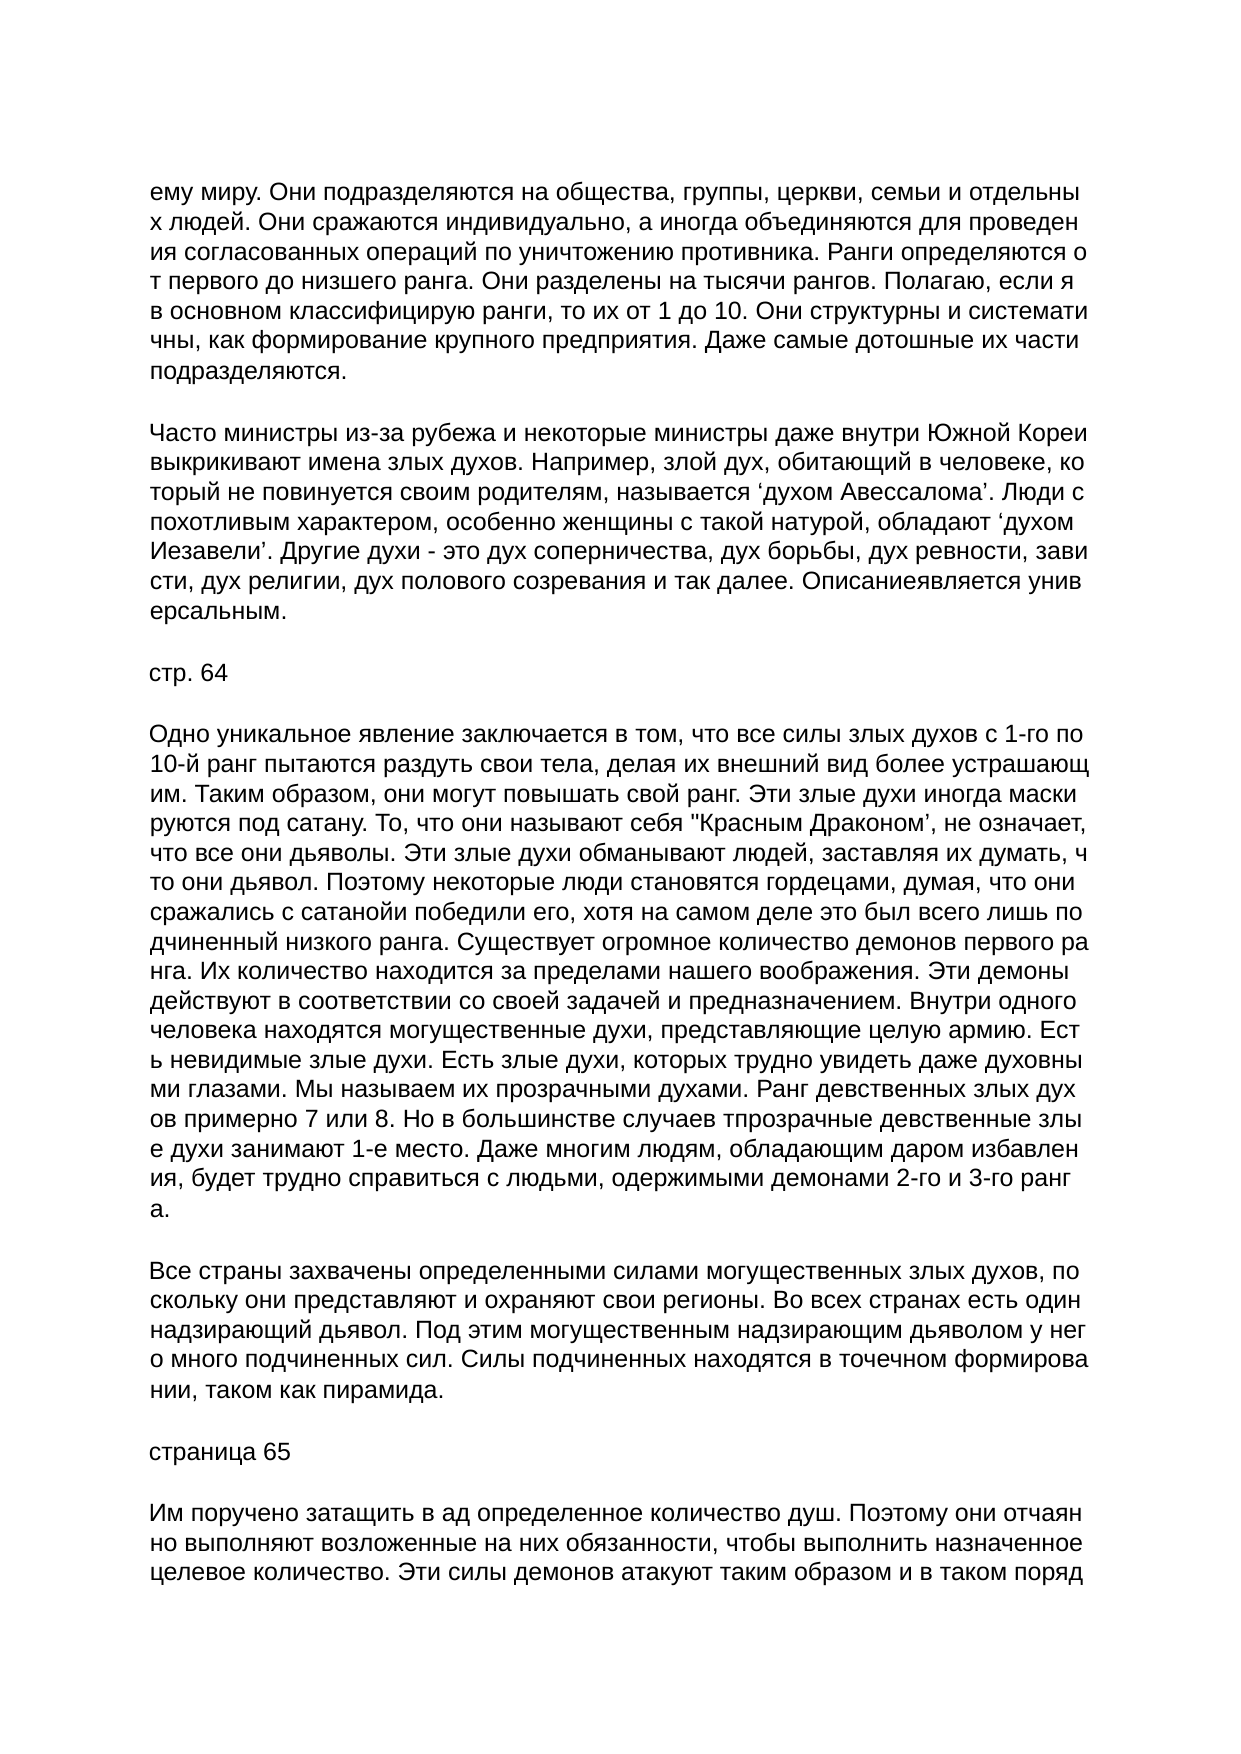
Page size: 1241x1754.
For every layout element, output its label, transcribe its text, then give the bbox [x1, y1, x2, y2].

text Все страны захвачены определенными силами могущественных злых духов, поскольку они представляют и охраняют свои регионы. Во всех странах есть один надзирающий дьявол. Под этим могущественным надзирающим дьяволом у него много подчиненных сил. Силы подчиненных находятся в точечном формировании, таком как пирамида. [148, 1256, 1090, 1404]
text Часто министры из-за рубежа и некоторые министры даже внутри Южной Кореи выкрикивают имена злых духов. Например, злой дух, обитающий в человеке, который не повинуется своим родителям, называется ‘духом Авессалома’. Люди с похотливым характером, особенно женщины с такой натурой, обладают ‘духом Иезавели’. Другие духи - это дух соперничества, дух борьбы, дух ревности, зависти, дух религии, дух полового созревания и так далее. Описаниеявляется универсальным. [148, 418, 1090, 626]
text страница 65 [148, 1437, 1090, 1466]
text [148, 1498, 1090, 1586]
text Одно уникальное явление заключается в том, что все силы злых духов с 1-го по 10-й ранг пытаются раздуть свои тела, делая их внешний вид более устрашающим. Таким образом, они могут повышать свой ранг. Эти злые духи иногда маскируются под сатану. То, что они называют себя "Красным Драконом’, не означает, что все они дьяволы. Эти злые духи обманывают людей, заставляя их думать, что они дьявол. Поэтому некоторые люди становятся гордецами, думая, что они сражались с сатанойи победили его, хотя на самом деле это был всего лишь подчиненный низкого ранга. Существует огромное количество демонов первого ранга. Их количество находится за пределами нашего воображения. Эти демоны действуют в соответствии со своей задачей и предназначением. Внутри одного человека находятся могущественные духи, представляющие целую армию. Есть невидимые злые духи. Есть злые духи, которых трудно увидеть даже духовными глазами. Мы называем их прозрачными духами. Ранг девственных злых духов примерно 7 или 8. Но в большинстве случаев тпрозрачные девственные злые духи занимают 1-е место. Даже многим людям, обладающим даром избавления, будет трудно справиться с людьми, одержимыми демонами 2-го и 3-го ранга. [148, 719, 1090, 1223]
text стр. 64 [148, 658, 1090, 687]
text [148, 177, 1090, 385]
